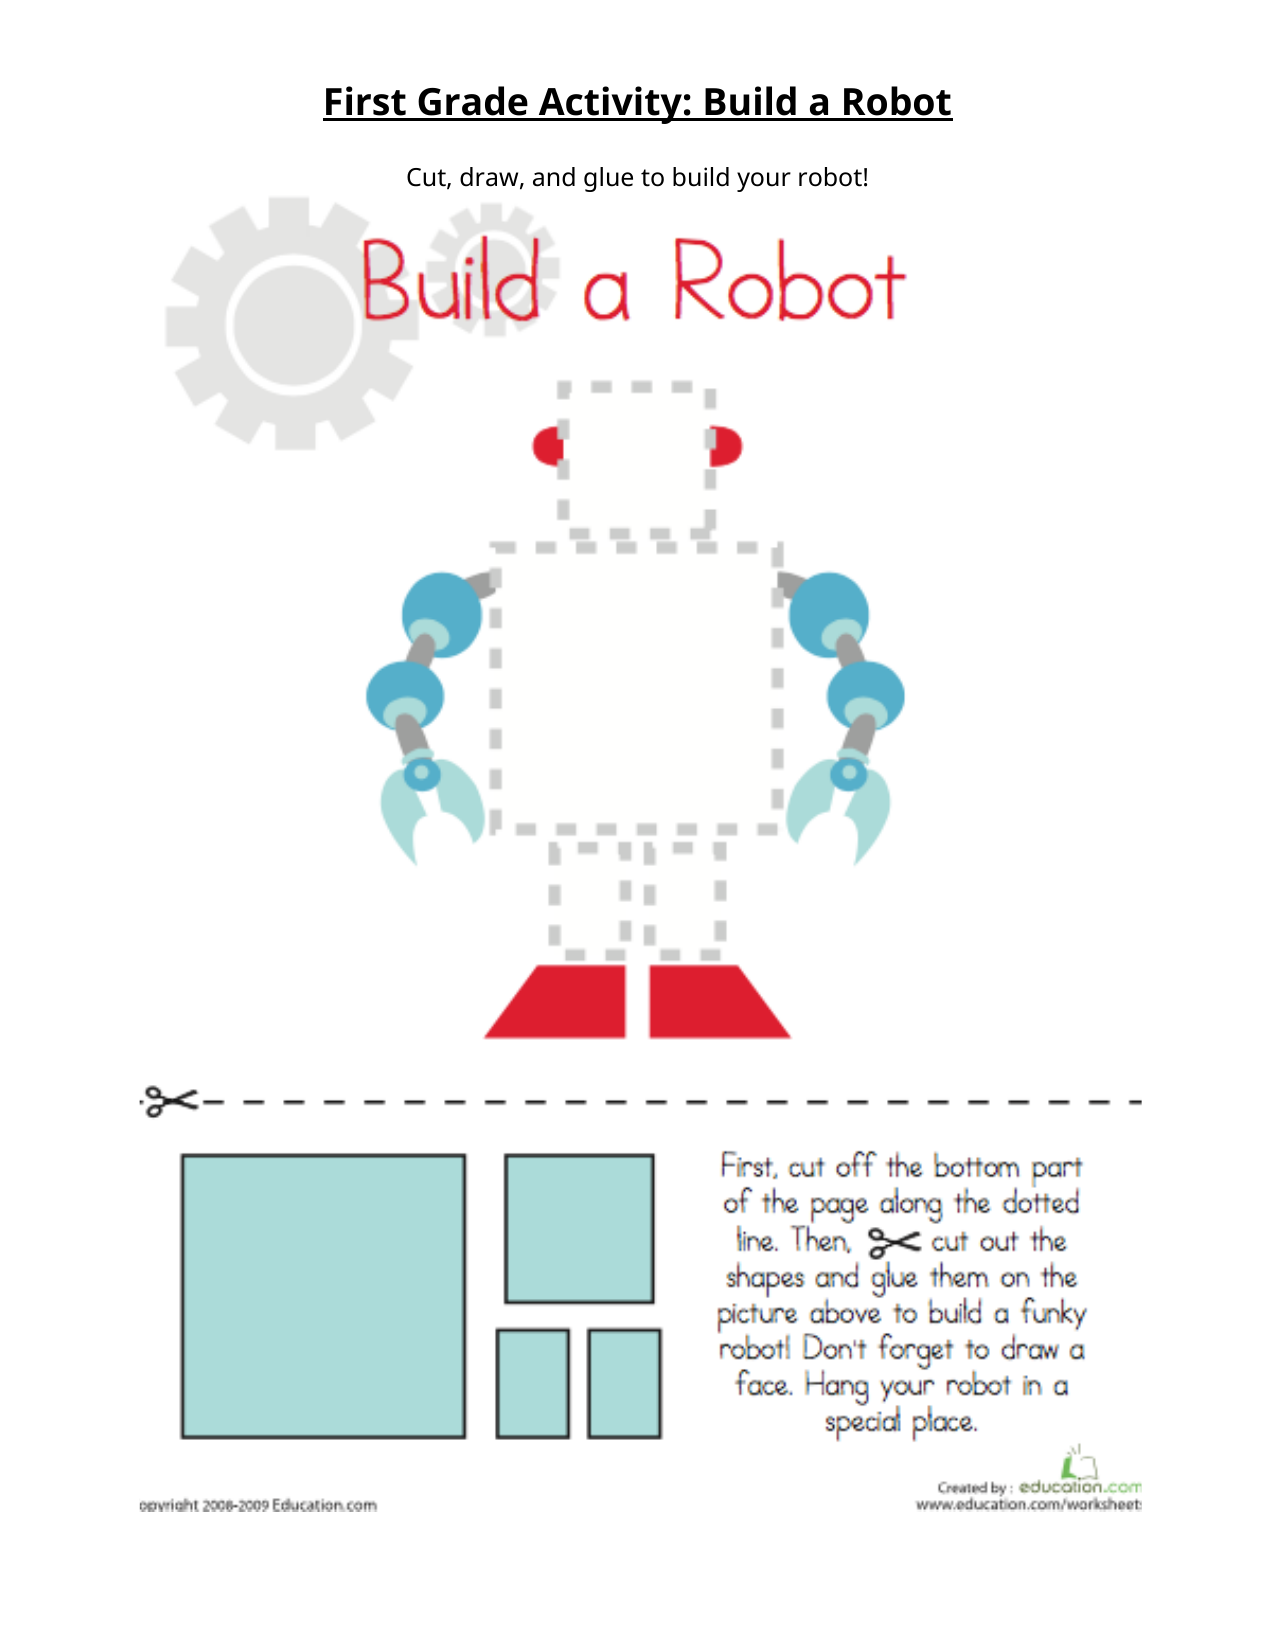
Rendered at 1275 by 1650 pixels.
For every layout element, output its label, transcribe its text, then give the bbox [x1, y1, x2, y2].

text Cut, draw, and glue to build your robot! [150, 160, 1125, 194]
text First Grade Activity: Build a Robot [150, 75, 1125, 126]
picture [139, 188, 1142, 1512]
